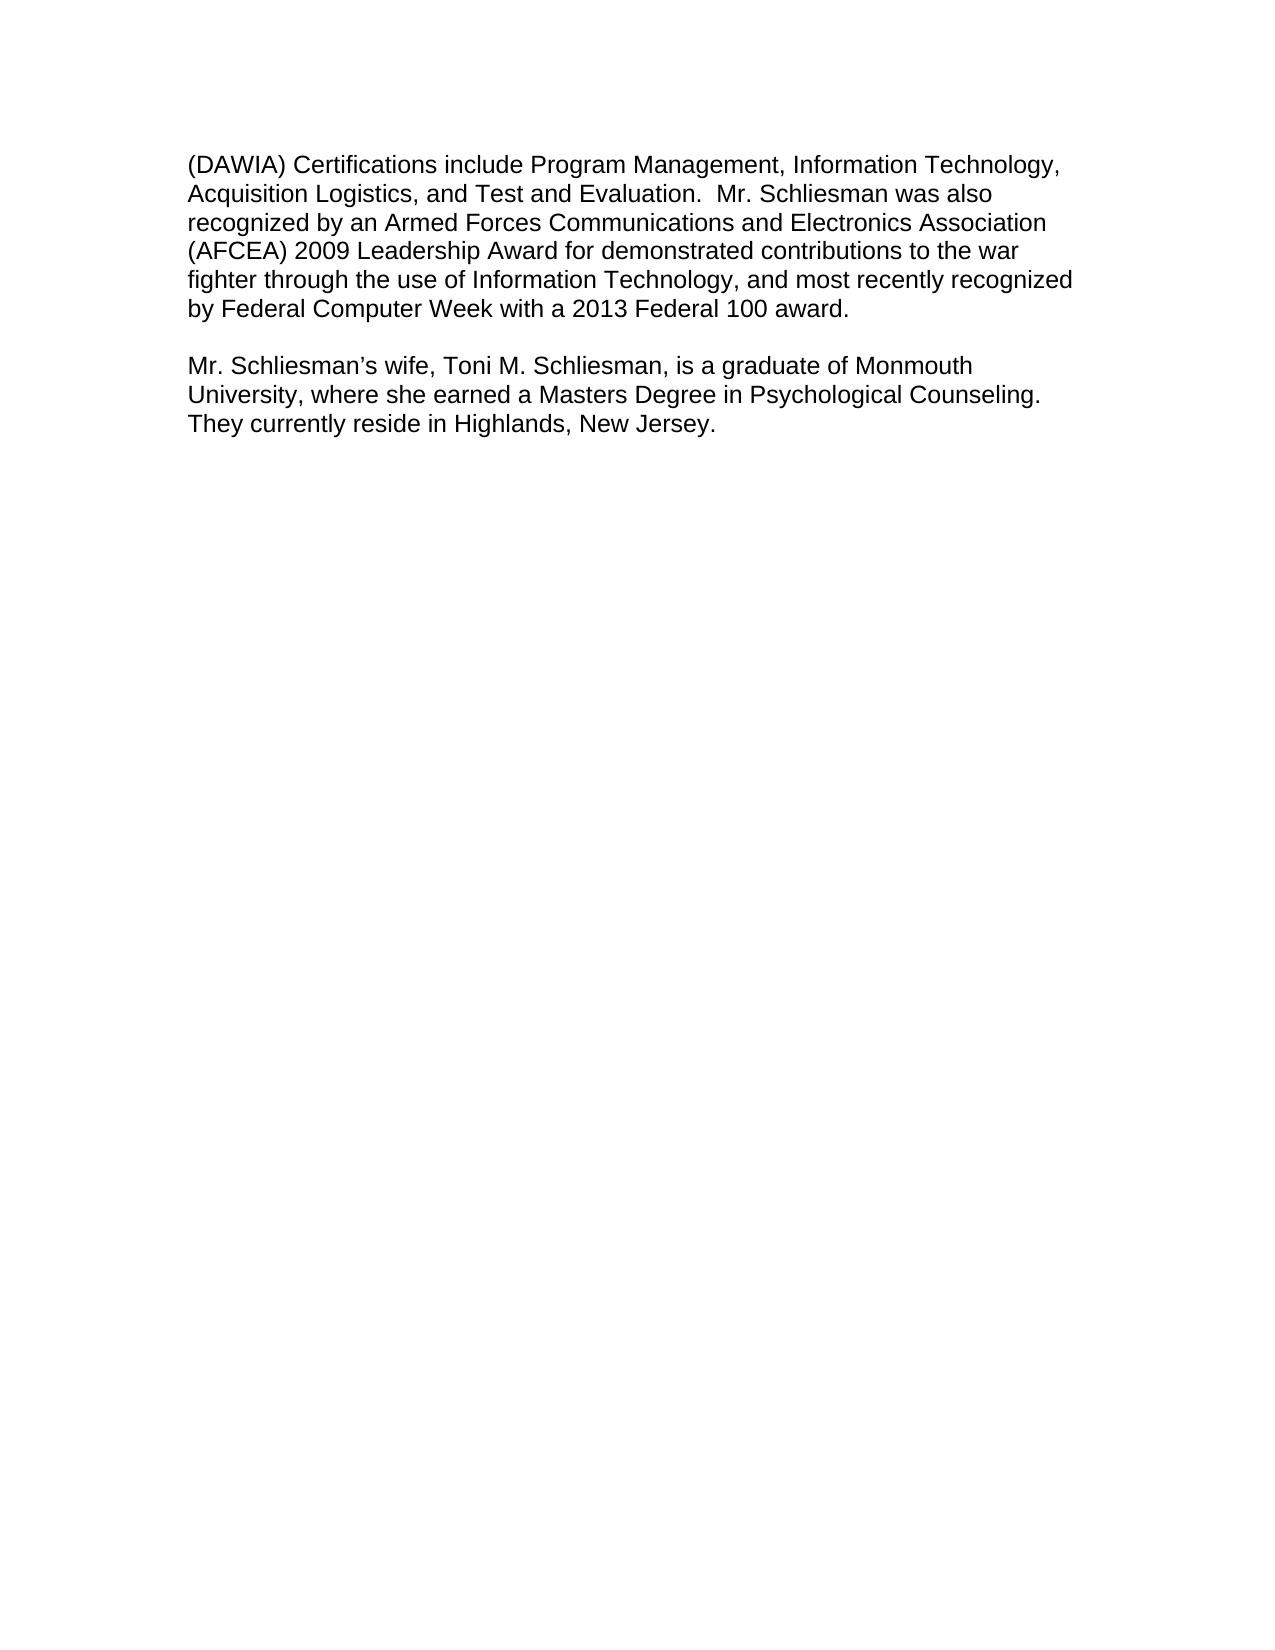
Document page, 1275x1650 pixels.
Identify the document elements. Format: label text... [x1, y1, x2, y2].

text Mr. Schliesman’s wife, Toni M. Schliesman, is a graduate of Monmouth University, where she earned a Masters Degree in Psychological Counseling. They currently reside in Highlands, New Jersey. [187, 351, 1087, 437]
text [187, 150, 1087, 322]
